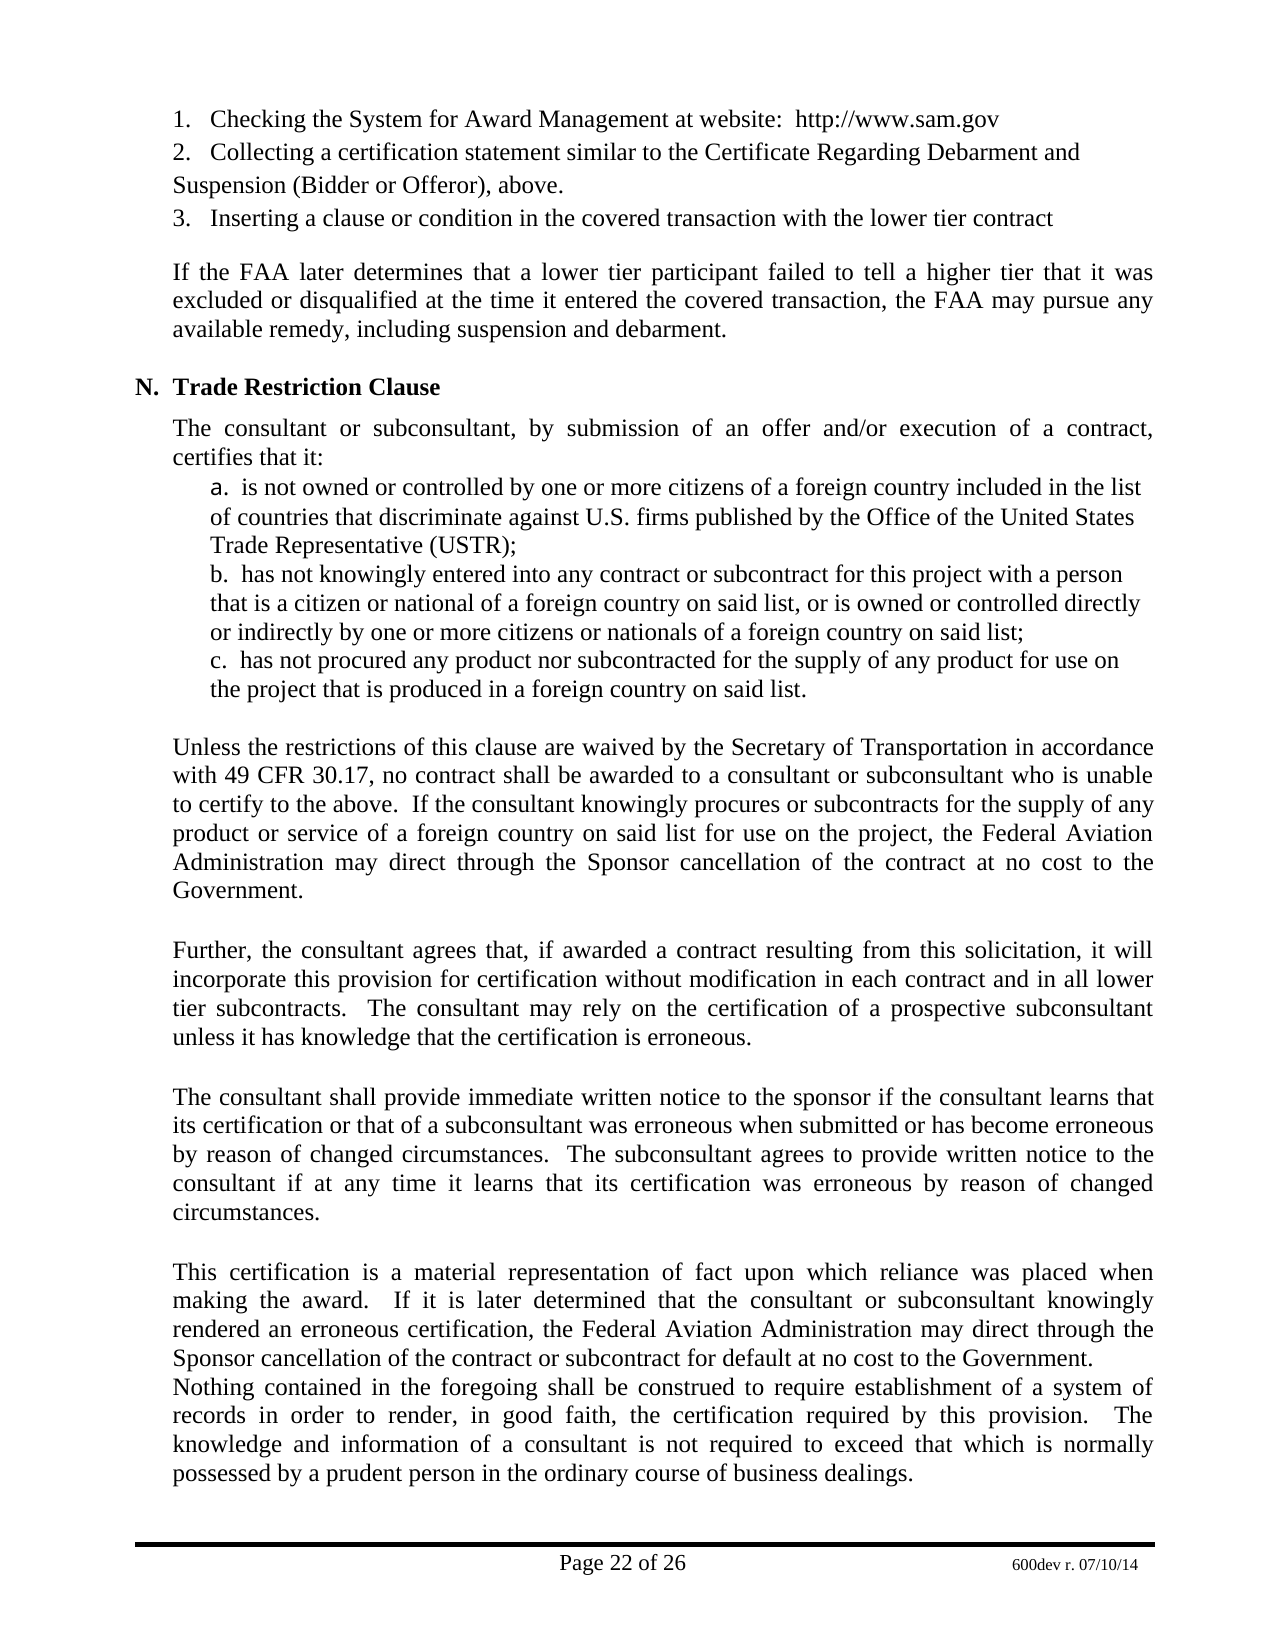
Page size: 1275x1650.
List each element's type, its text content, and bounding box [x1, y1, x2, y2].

text b. has not knowingly entered into any contract or subcontract for this project with a person that is a citizen or national of a foreign country on said list, or is owned or controlled directly or indirectly by one or more citizens or nationals of a foreign country on said list; [210, 559, 1155, 645]
text This certification is a material representation of fact upon which reliance was placed when making the award. If it is later determined that the consultant or subconsultant knowingly rendered an erroneous certification, the Federal Aviation Administration may direct through the Sponsor cancellation of the contract or subcontract for default at no cost to the Government. [172, 1257, 1155, 1372]
text c. has not procured any product nor subcontracted for the supply of any product for use on the project that is produced in a foreign country on said list. [210, 645, 1155, 703]
text Nothing contained in the foregoing shall be construed to require establishment of a system of records in order to render, in good faith, the certification required by this provision. The knowledge and information of a consultant is not required to exceed that which is normally possessed by a prudent person in the ordinary course of business dealings. [172, 1372, 1155, 1487]
list Collecting a certification statement similar to the Certificate Regarding Debarment and Suspension (Bidder or Offeror), above. [172, 137, 1155, 198]
text The consultant or subconsultant, by submission of an offer and/or execution of a contract, certifies that it: [172, 413, 1155, 470]
text Further, the consultant agrees that, if awarded a contract resulting from this solicitation, it will incorporate this provision for certification without modification in each contract and in all lower tier subcontracts. The consultant may rely on the certification of a prospective subconsultant unless it has knowledge that the certification is erroneous. [172, 935, 1155, 1050]
list Inserting a clause or condition in the covered transaction with the lower tier contract [172, 203, 1155, 232]
text If the FAA later determines that a lower tier participant failed to tell a higher tier that it was excluded or disqualified at the time it entered the covered transaction, the FAA may pursue any available remedy, including suspension and debarment. [172, 257, 1155, 343]
list Checking the System for Award Management at website: http://www.sam.gov [172, 104, 1155, 132]
text The consultant shall provide immediate written notice to the sponsor if the consultant learns that its certification or that of a subconsultant was erroneous when submitted or has become erroneous by reason of changed circumstances. The subconsultant agrees to provide written notice to the consultant if at any time it learns that its certification was erroneous by reason of changed circumstances. [172, 1082, 1155, 1225]
text a. is not owned or controlled by one or more citizens of a foreign country included in the list of countries that discriminate against U.S. firms published by the Office of the United States Trade Representative (USTR); [210, 470, 1155, 559]
text N. Trade Restriction Clause [135, 372, 1155, 400]
text Unless the restrictions of this clause are waived by the Secretary of Transportation in accordance with 49 CFR 30.17, no contract shall be awarded to a consultant or subconsultant who is unable to certify to the above. If the consultant knowingly procures or subcontracts for the supply of any product or service of a foreign country on said list for use on the project, the Federal Aviation Administration may direct through the Sponsor cancellation of the contract at no cost to the Government. [172, 732, 1155, 904]
